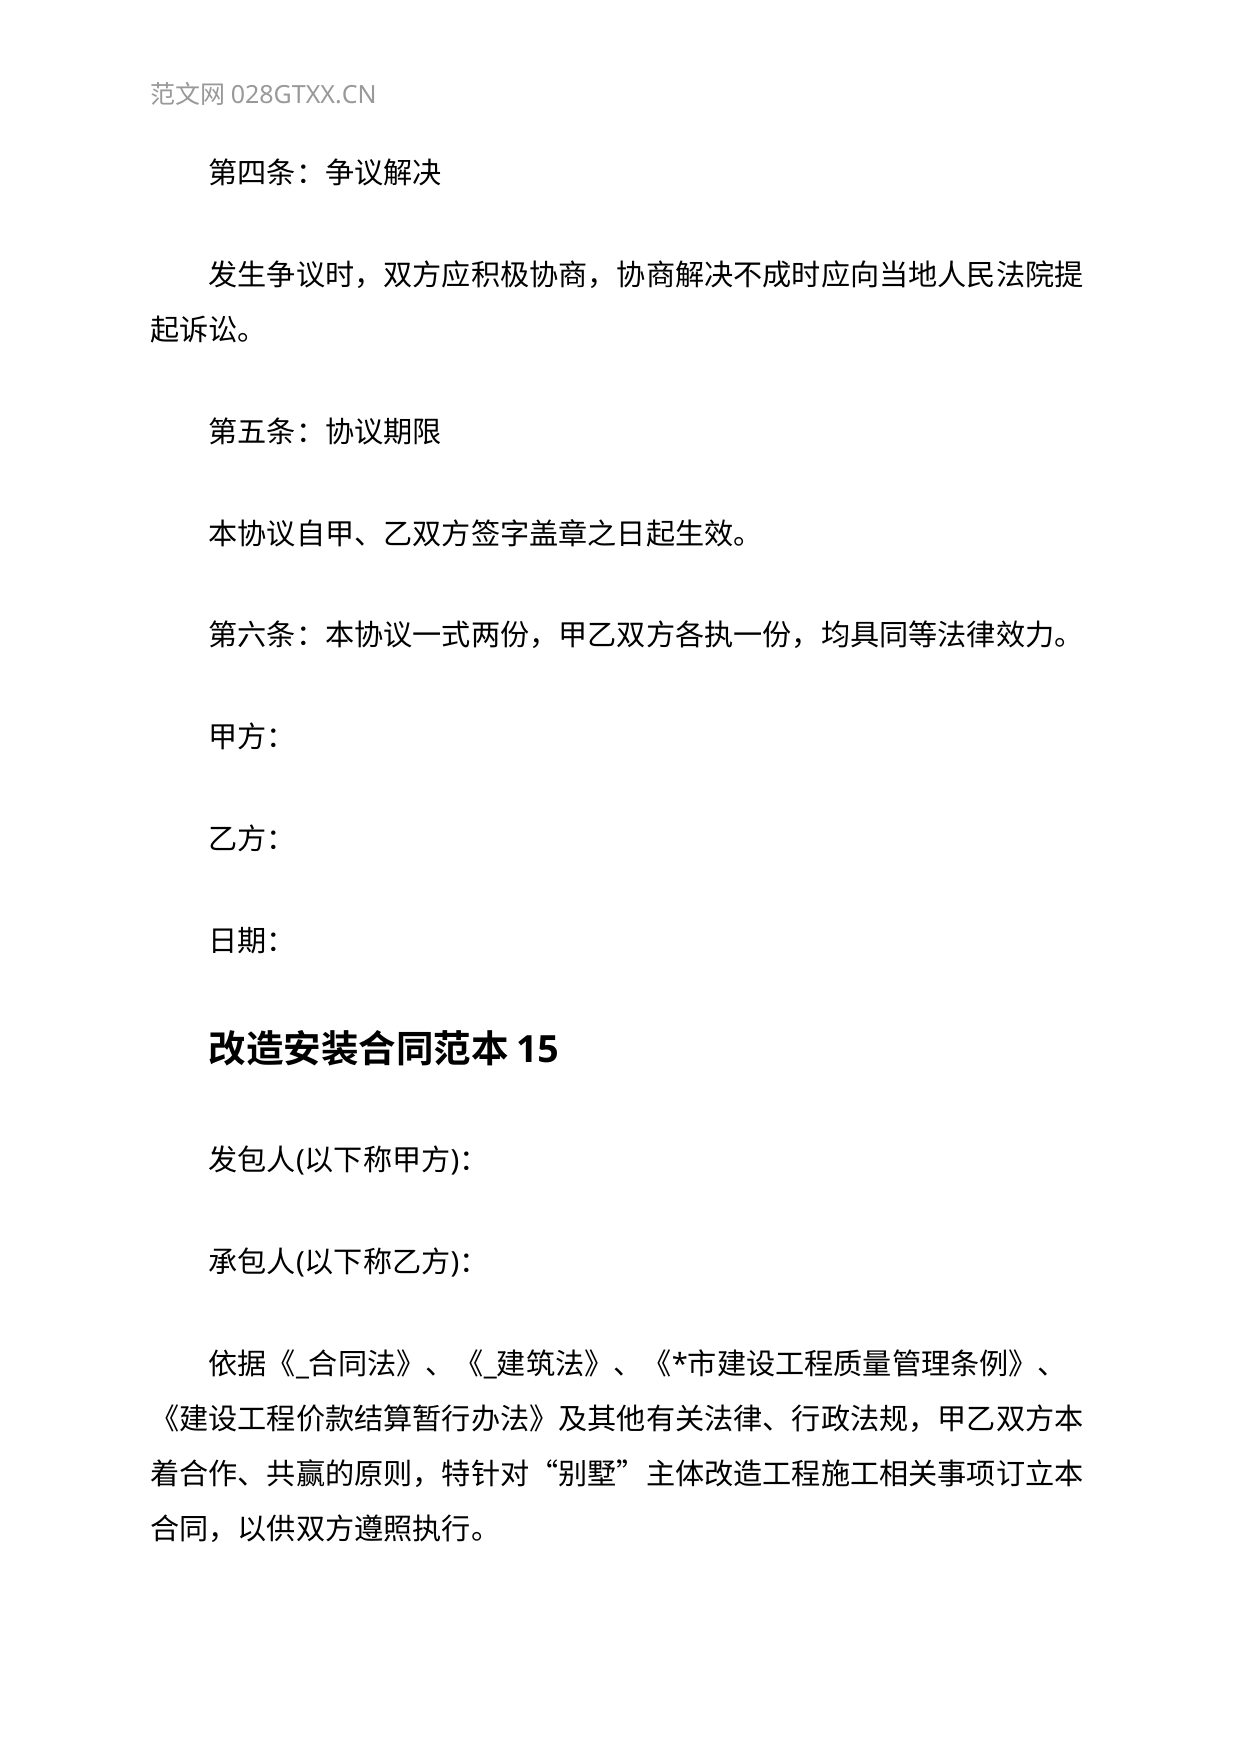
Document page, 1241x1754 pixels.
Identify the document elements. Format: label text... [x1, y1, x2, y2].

text 甲方： [150, 714, 1090, 756]
text 乙方： [150, 816, 1090, 858]
text 第六条：本协议一式两份，甲乙双方各执一份，均具同等法律效力。 [150, 612, 1090, 654]
text 发生争议时，双方应积极协商，协商解决不成时应向当地人民法院提起诉讼。 [150, 252, 1090, 349]
text 发包人(以下称甲方)： [150, 1137, 1090, 1179]
text 本协议自甲、乙双方签字盖章之日起生效。 [150, 510, 1090, 552]
text 依据《_合同法》、《_建筑法》、《*市建设工程质量管理条例》、《建设工程价款结算暂行办法》及其他有关法律、行政法规，甲乙双方本着合作、共赢的原则，特针对“别墅”主体改造工程施工相关事项订立本合同，以供双方遵照执行。 [150, 1341, 1090, 1548]
text 改造安装合同范本15 [150, 1019, 1090, 1073]
text 第四条：争议解决 [150, 150, 1090, 192]
text 日期： [150, 917, 1090, 959]
text 承包人(以下称乙方)： [150, 1239, 1090, 1281]
text 第五条：协议期限 [150, 408, 1090, 451]
